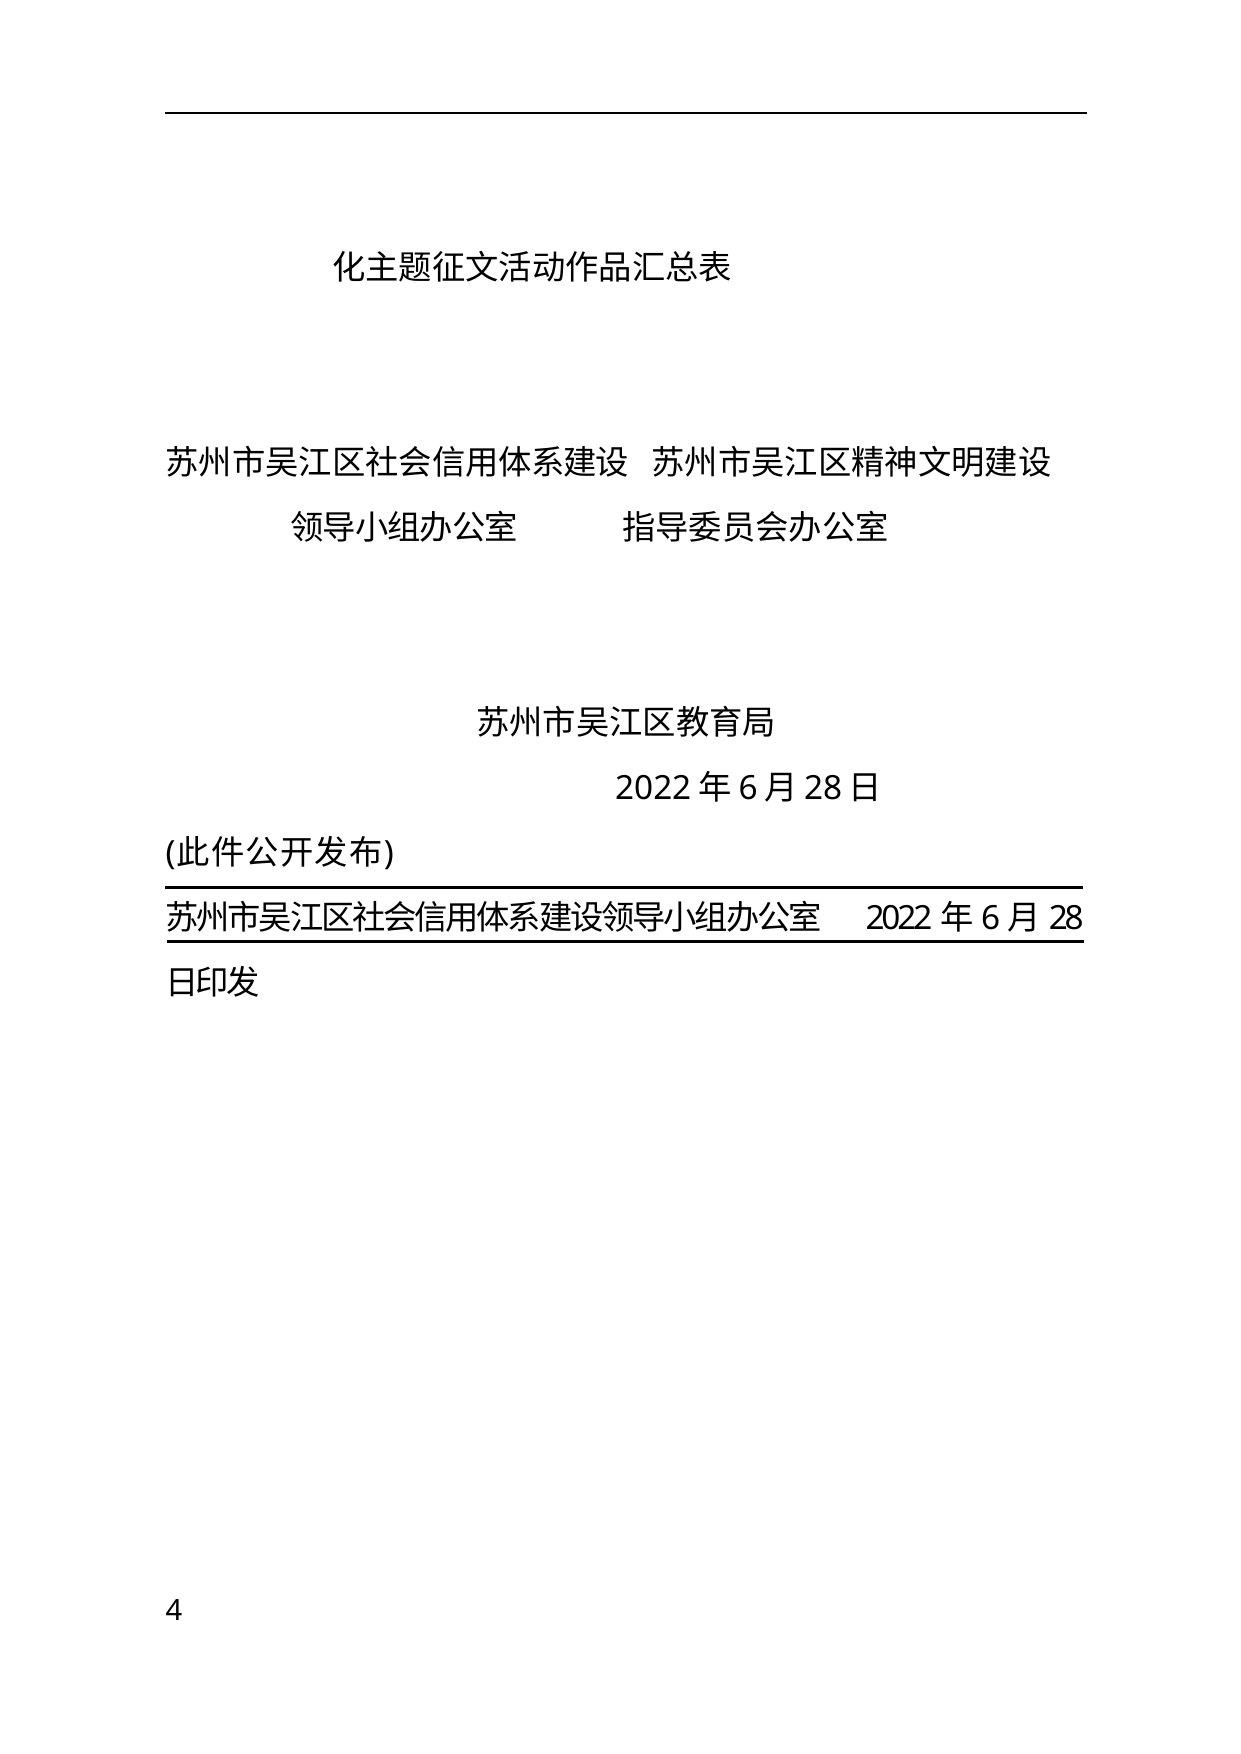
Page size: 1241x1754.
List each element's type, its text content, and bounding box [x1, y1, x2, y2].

text (此件公开发布) [165, 818, 1087, 883]
text 2022年6月28日 [165, 753, 1020, 818]
text 苏州市吴江区教育局 [165, 688, 1087, 753]
text 领导小组办公室 指导委员会办公室 [165, 493, 1087, 558]
text 化主题征文活动作品汇总表 [165, 233, 1087, 298]
text 苏州市吴江区社会信用体系建设领导小组办公室 2022年6月28日印发 [165, 883, 1087, 1013]
text 苏州市吴江区社会信用体系建设 苏州市吴江区精神文明建设 [165, 428, 1087, 493]
